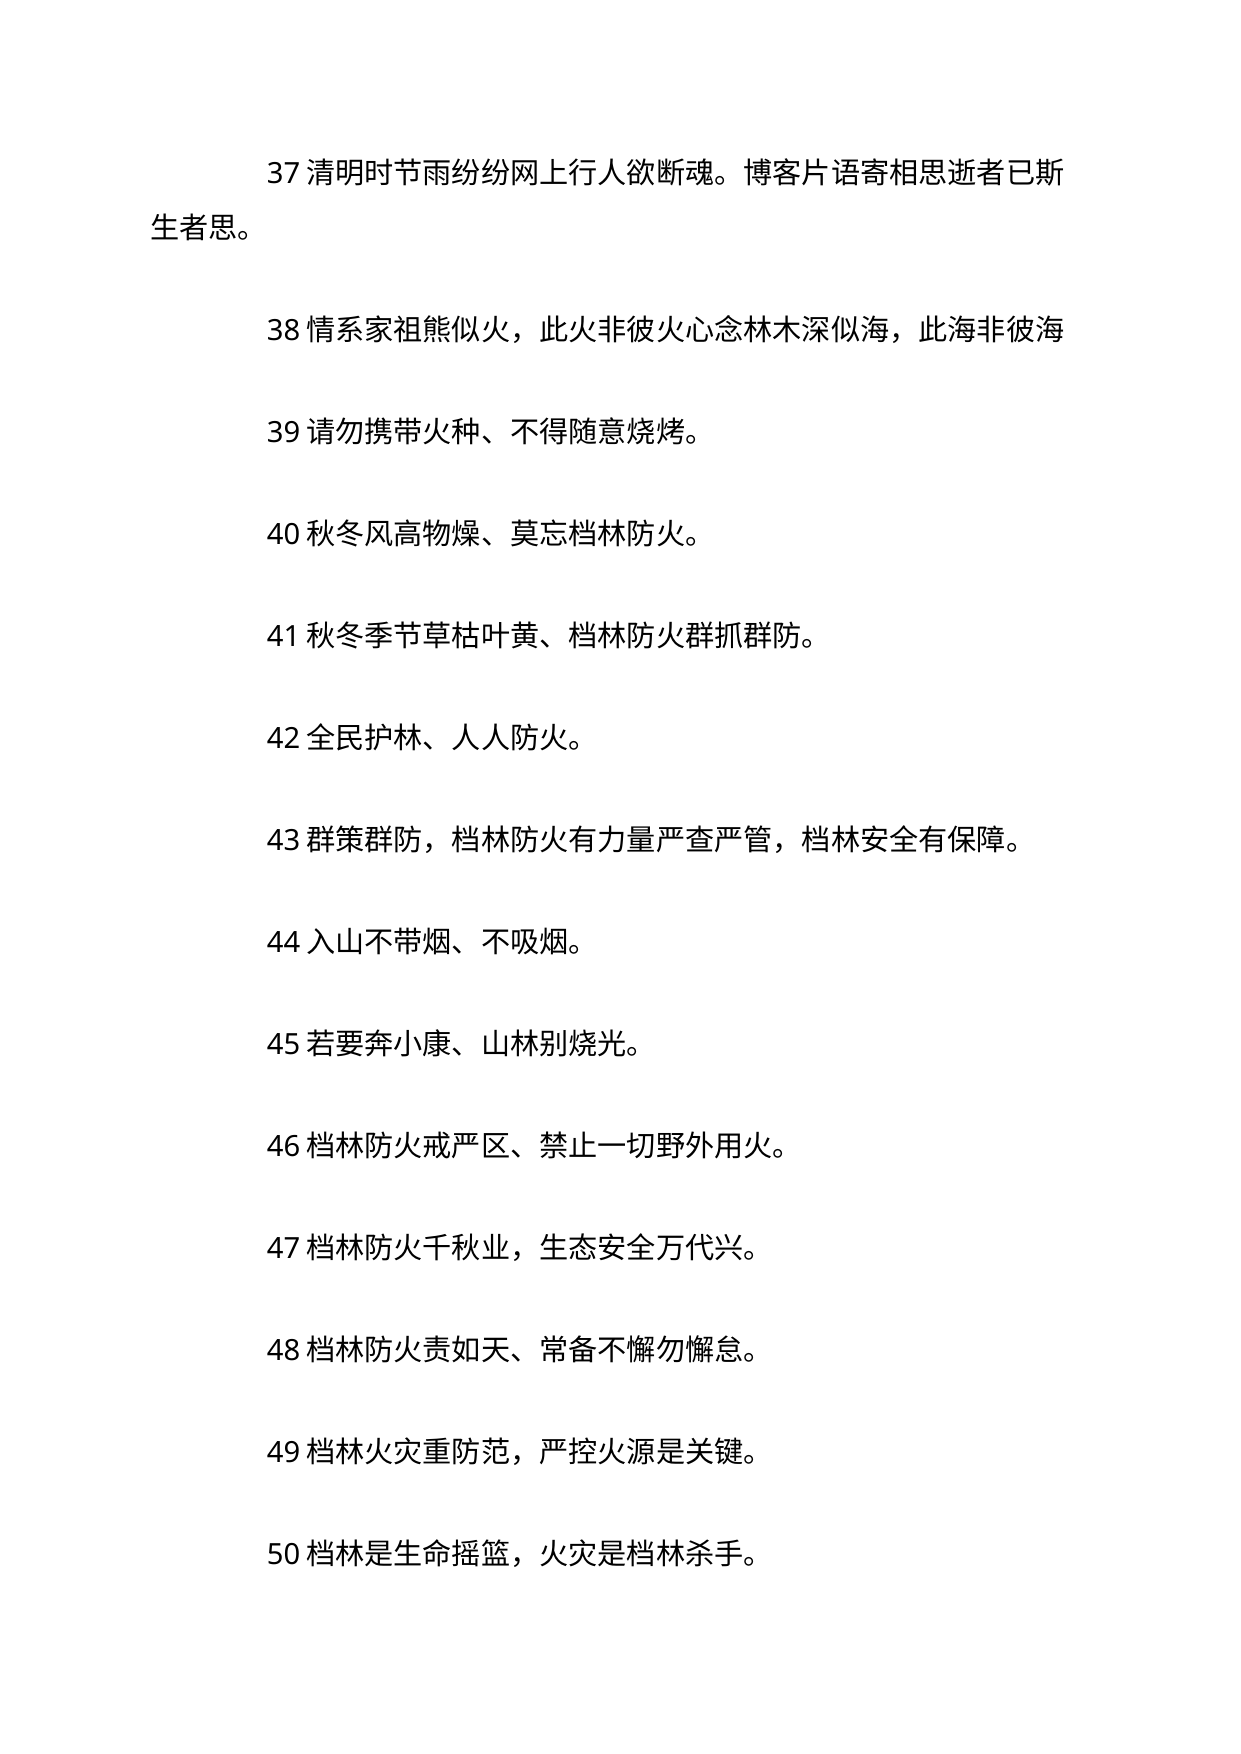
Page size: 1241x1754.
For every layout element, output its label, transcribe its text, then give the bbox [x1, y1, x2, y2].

text 37清明时节雨纷纷网上行人欲断魂。博客片语寄相思逝者已斯生者思。 [150, 150, 1090, 247]
text 45若要奔小康、山林别烧光。 [150, 1021, 1090, 1063]
text 39请勿携带火种、不得随意烧烤。 [150, 409, 1090, 451]
text 38情系家祖熊似火，此火非彼火心念林木深似海，此海非彼海 [150, 307, 1090, 349]
text 44入山不带烟、不吸烟。 [150, 919, 1090, 961]
text 49档林火灾重防范，严控火源是关键。 [150, 1428, 1090, 1471]
text 50档林是生命摇篮，火灾是档林杀手。 [150, 1531, 1090, 1573]
text 43群策群防，档林防火有力量严查严管，档林安全有保障。 [150, 817, 1090, 859]
text 47档林防火千秋业，生态安全万代兴。 [150, 1224, 1090, 1267]
text 41秋冬季节草枯叶黄、档林防火群抓群防。 [150, 613, 1090, 655]
text 46档林防火戒严区、禁止一切野外用火。 [150, 1123, 1090, 1165]
text 40秋冬风高物燥、莫忘档林防火。 [150, 511, 1090, 553]
text 42全民护林、人人防火。 [150, 715, 1090, 757]
text 48档林防火责如天、常备不懈勿懈怠。 [150, 1327, 1090, 1369]
